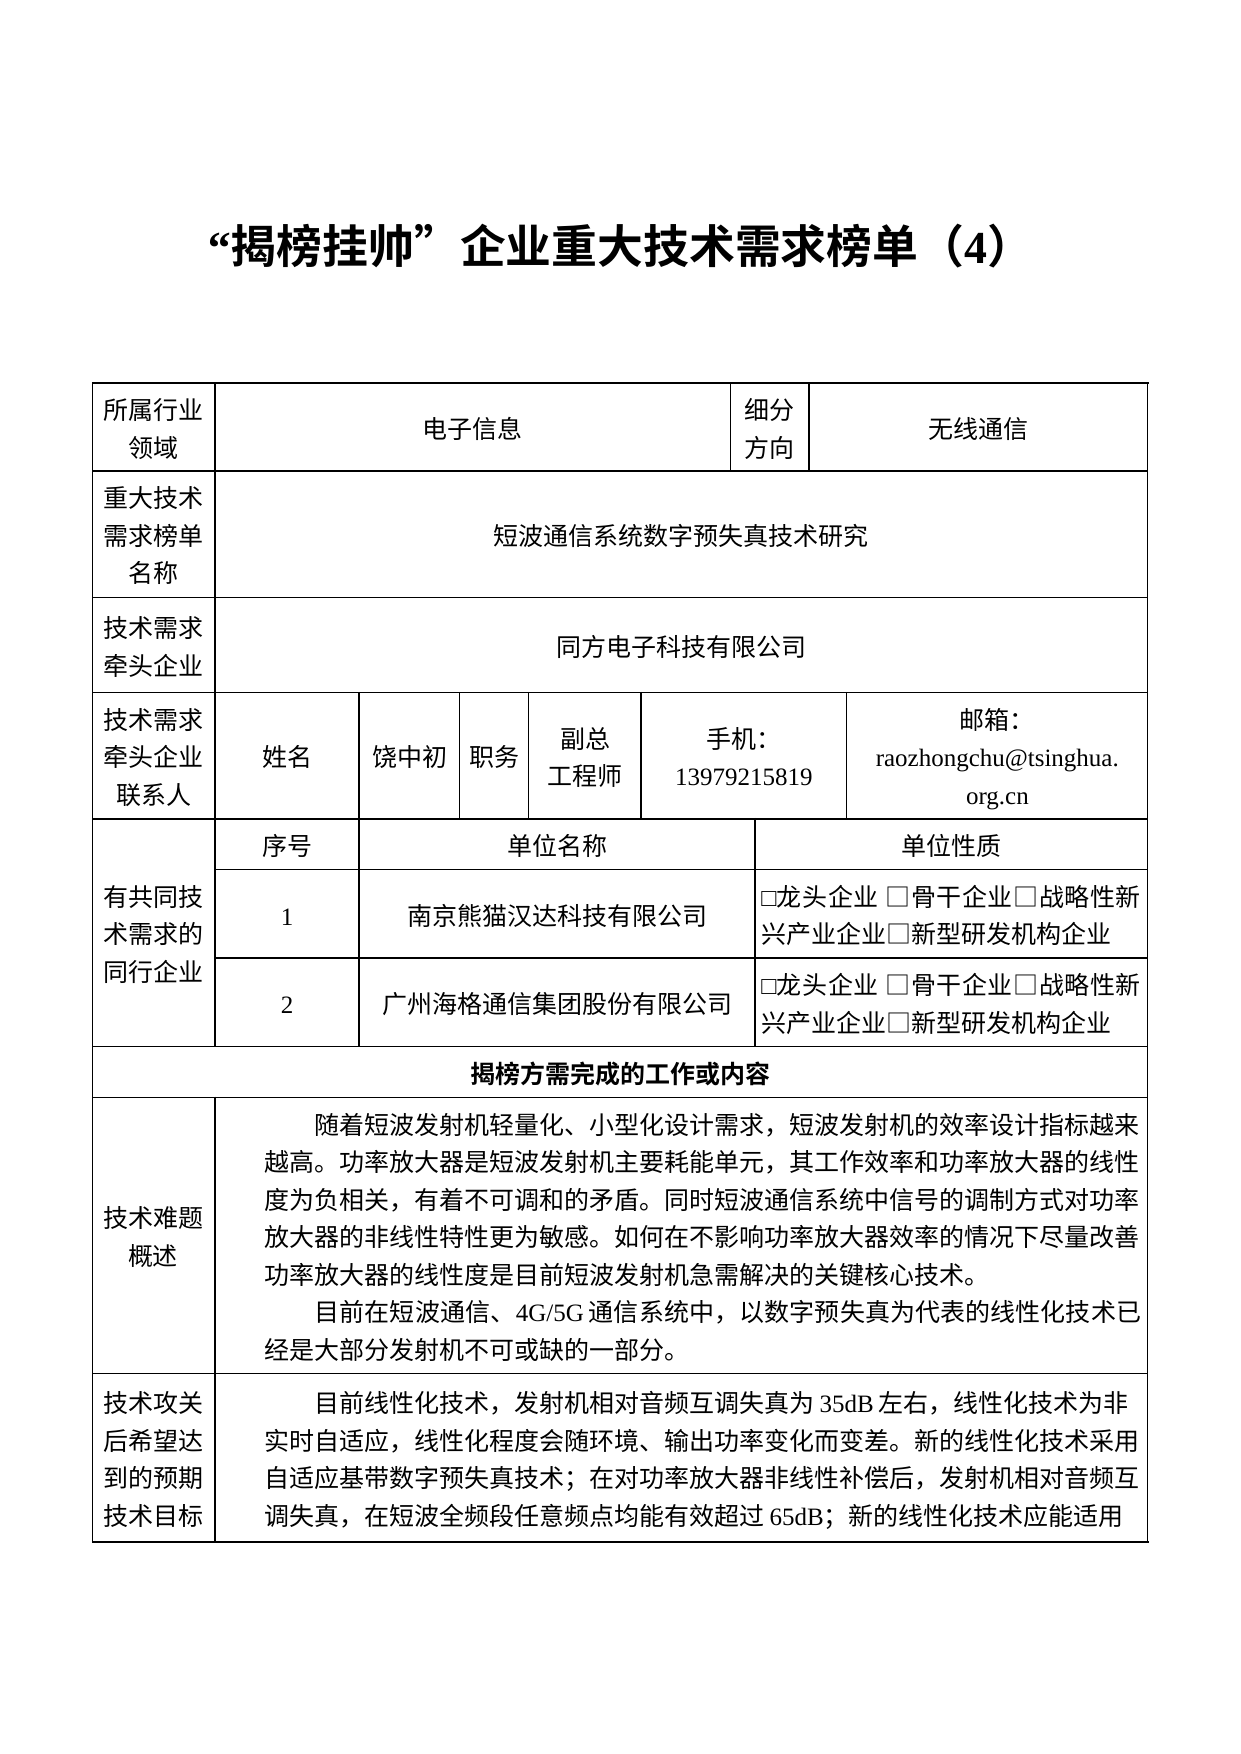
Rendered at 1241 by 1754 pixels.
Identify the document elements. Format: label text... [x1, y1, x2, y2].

table_header 电子信息 [216, 384, 730, 470]
table_cell 有共同技术需求的同行企业 [93, 820, 214, 1046]
table_cell □龙头企业 □骨干企业□战略性新兴产业企业□新型研发机构企业 [756, 959, 1147, 1046]
table_cell 南京熊猫汉达科技有限公司 [360, 870, 754, 957]
table_cell 短波通信系统数字预失真技术研究 [216, 472, 1147, 596]
table_cell 副总 工程师 [529, 693, 640, 818]
table_cell 序号 [216, 820, 358, 869]
table_header 所属行业领域 [93, 384, 214, 470]
table_cell 手机：13979215819 [642, 693, 846, 818]
table_cell 技术攻关后希望达到的预期技术目标 [93, 1374, 214, 1541]
table_header 无线通信 [810, 384, 1147, 470]
table_cell □龙头企业 □骨干企业□战略性新兴产业企业□新型研发机构企业 [756, 870, 1147, 957]
text “揭榜挂帅”企业重大技术需求榜单（4） [162, 194, 1078, 292]
table_cell 重大技术需求榜单名称 [93, 472, 214, 596]
table_cell 饶中初 [360, 693, 459, 818]
table_cell 邮箱：raozhongchu@tsinghua. org.cn [847, 693, 1147, 818]
table_cell 单位名称 [360, 820, 754, 869]
table_cell 技术需求牵头企业联系人 [93, 693, 214, 818]
table_cell 广州海格通信集团股份有限公司 [360, 959, 754, 1046]
table_cell 同方电子科技有限公司 [216, 598, 1147, 692]
table_cell 1 [216, 870, 358, 957]
table_cell 2 [216, 959, 358, 1046]
table_cell 单位性质 [756, 820, 1147, 869]
table_header 细分方向 [731, 384, 808, 470]
table_cell 技术难题概述 [93, 1098, 214, 1372]
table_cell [216, 1374, 1147, 1541]
table_cell 姓名 [216, 693, 358, 818]
table_cell 随着短波发射机轻量化、小型化设计需求，短波发射机的效率设计指标越来越高。功率放大器是短波发射机主要耗能单元，其工作效率和功率放大器的线性度为负相关，有着不可调和的矛盾。同时短波通信系统中信号的调制方式对功率放大器的非线性特性更为敏感。如何在不影响功率放大器效率的情况下尽量改善功率放大器的线性度是目前短波发射机急需解决的关键核心技术。 目前在短波通信、4G/5G通信系统中，以数字预失真为代表的线性化技术已经是大部分发射机不可或缺的一部分。 [216, 1098, 1147, 1372]
table_cell 技术需求牵头企业 [93, 598, 214, 692]
table_cell 职务 [460, 693, 528, 818]
table_cell 揭榜方需完成的工作或内容 [93, 1047, 1147, 1097]
